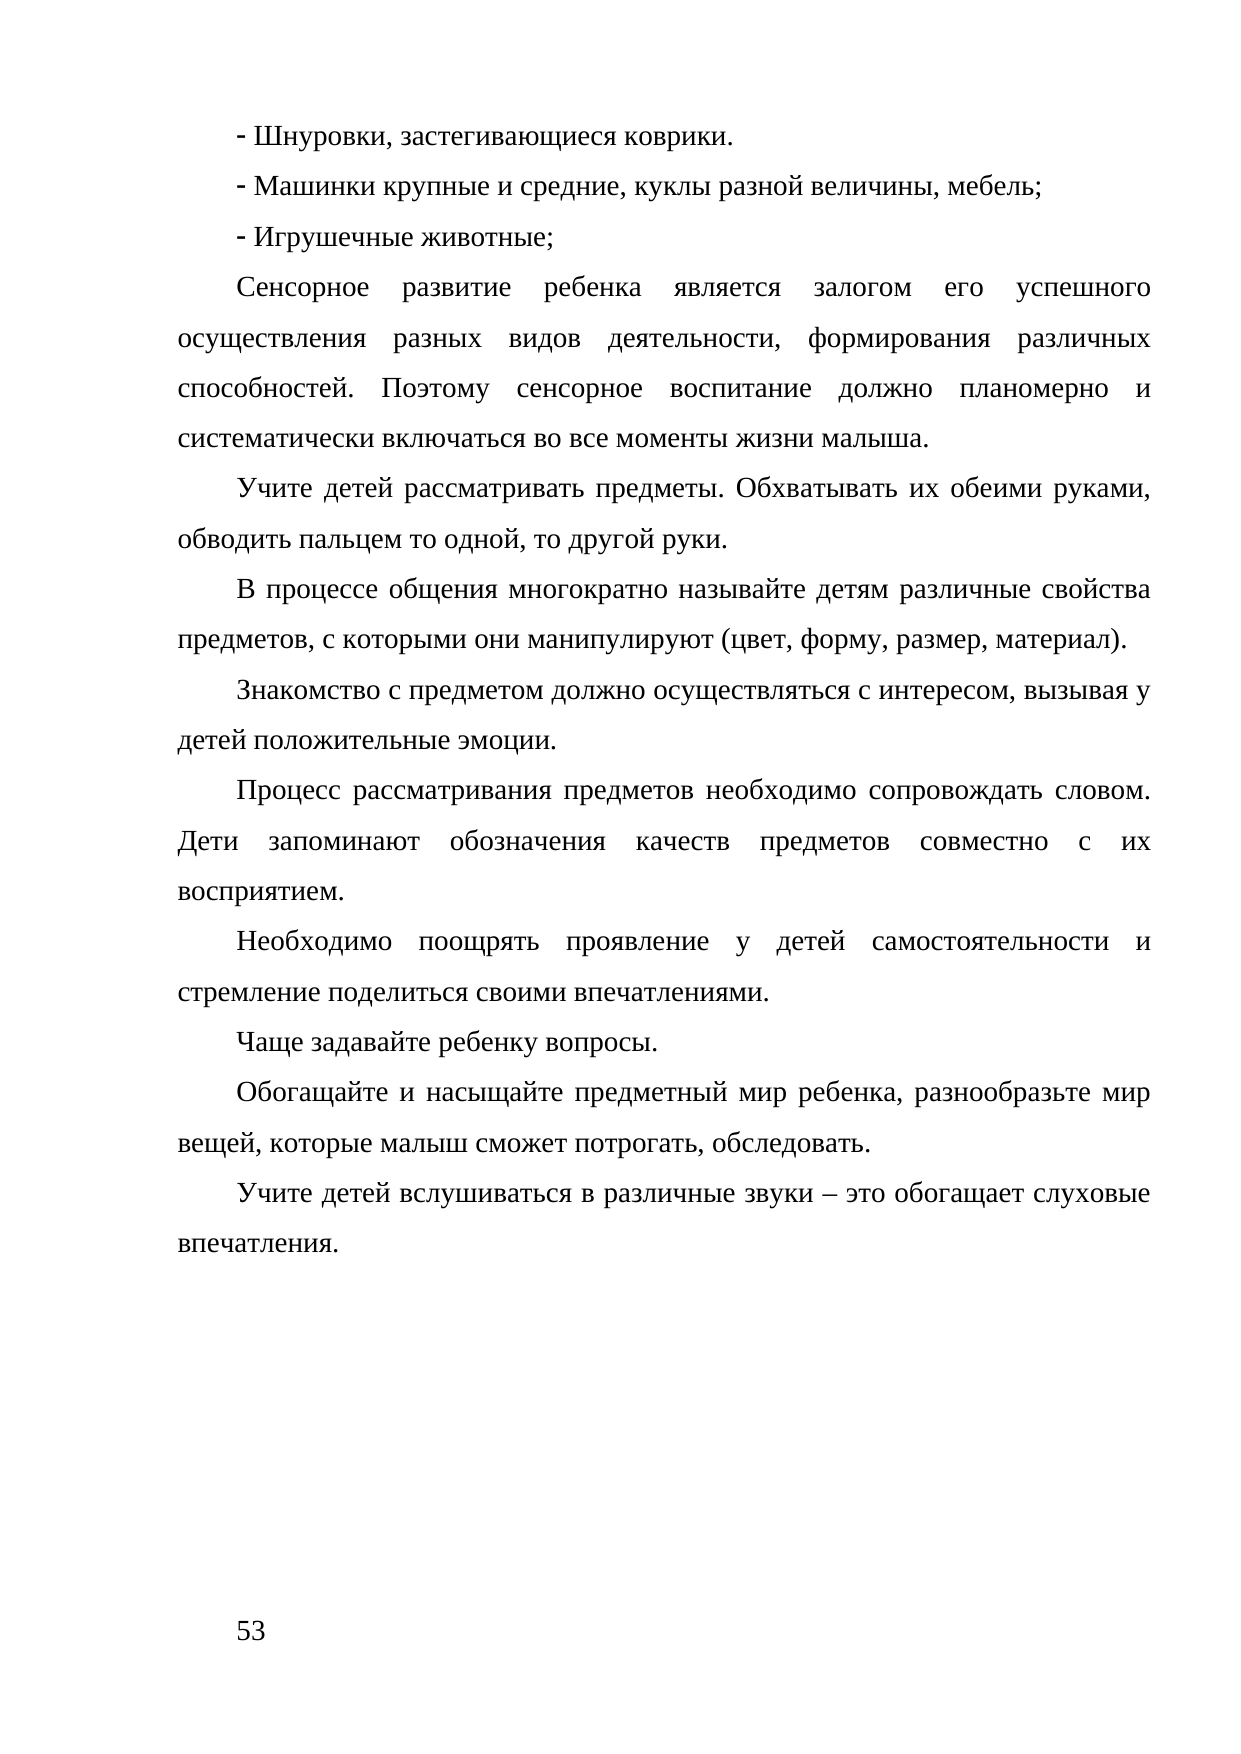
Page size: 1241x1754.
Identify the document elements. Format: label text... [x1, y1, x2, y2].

text В процессе общения многократно называйте детям различные свойства предметов, с которыми они манипулируют (цвет, форму, размер, материал). [177, 571, 1152, 655]
text Знакомство с предметом должно осуществляться с интересом, вызывая у детей положительные эмоции. [177, 672, 1152, 756]
text Шнуровки, застегивающиеся коврики. [177, 118, 1152, 152]
text Учите детей рассматривать предметы. Обхватывать их обеими руками, обводить пальцем то одной, то другой руки. [177, 471, 1152, 554]
text Чаще задавайте ребенку вопросы. [177, 1024, 1152, 1058]
text Процесс рассматривания предметов необходимо сопровождать словом. Дети запоминают обозначения качеств предметов совместно с их восприятием. [177, 772, 1152, 907]
text Машинки крупные и средние, куклы разной величины, мебель; [177, 168, 1152, 202]
text Необходимо поощрять проявление у детей самостоятельности и стремление поделиться своими впечатлениями. [177, 923, 1152, 1007]
text Обогащайте и насыщайте предметный мир ребенка, разнообразьте мир вещей, которые малыш сможет потрогать, обследовать. [177, 1074, 1152, 1158]
text Сенсорное развитие ребенка является залогом его успешного осуществления разных видов деятельности, формирования различных способностей. Поэтому сенсорное воспитание должно планомерно и систематически включаться во все моменты жизни малыша. [177, 269, 1152, 454]
text Учите детей вслушиваться в различные звуки – это обогащает слуховые впечатления. [177, 1175, 1152, 1259]
text Игрушечные животные; [177, 219, 1152, 253]
